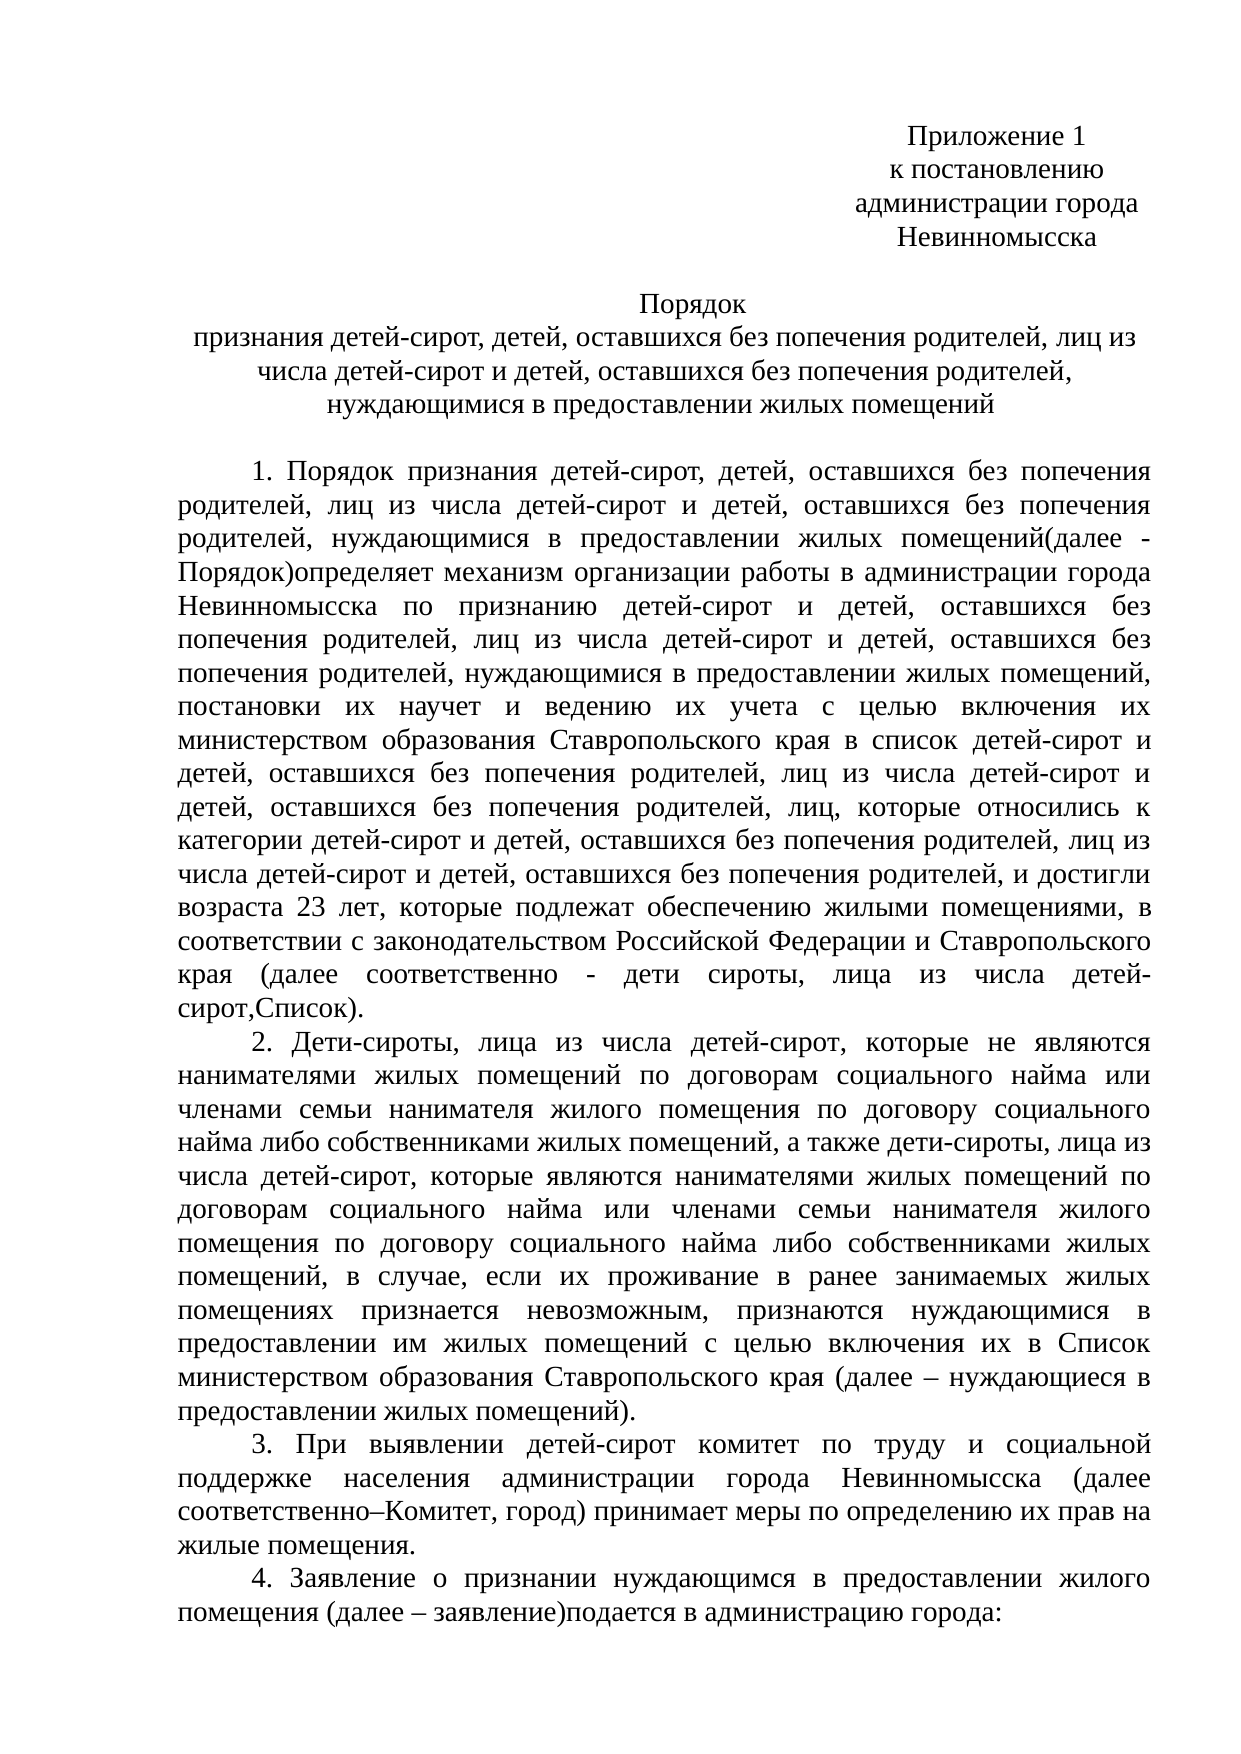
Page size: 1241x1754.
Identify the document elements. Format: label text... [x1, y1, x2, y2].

text к постановлению администрации города Невинномысска [842, 152, 1152, 252]
text 2. Дети-сироты, лица из числа детей-сирот, которые не являются нанимателями жилых помещений по договорам социального найма или членами семьи нанимателя жилого помещения по договору социального найма либо собственниками жилых помещений, а также дети-сироты, лица из числа детей-сирот, которые являются нанимателями жилых помещений по договорам социального найма или членами семьи нанимателя жилого помещения по договору социального найма либо собственниками жилых помещений, в случае, если их проживание в ранее занимаемых жилых помещениях признается невозможным, признаются нуждающимися в предоставлении им жилых помещений с целью включения их в Список министерством образования Ставропольского края (далее – нуждающиеся в предоставлении жилых помещений). [177, 1024, 1152, 1426]
text Порядок [177, 286, 1152, 319]
text Приложение 1 [842, 118, 1152, 152]
text 1. Порядок признания детей-сирот, детей, оставшихся без попечения родителей, лиц из числа детей-сирот и детей, оставшихся без попечения родителей, нуждающимися в предоставлении жилых помещений(далее - Порядок)определяет механизм организации работы в администрации города Невинномысска по признанию детей-сирот и детей, оставшихся без попечения родителей, лиц из числа детей-сирот и детей, оставшихся без попечения родителей, нуждающимися в предоставлении жилых помещений, постановки их научет и ведению их учета с целью включения их министерством образования Ставропольского края в список детей-сирот и детей, оставшихся без попечения родителей, лиц из числа детей-сирот и детей, оставшихся без попечения родителей, лиц, которые относились к категории детей-сирот и детей, оставшихся без попечения родителей, лиц из числа детей-сирот и детей, оставшихся без попечения родителей, и достигли возраста 23 лет, которые подлежат обеспечению жилыми помещениями, в соответствии с законодательством Российской Федерации и Ставропольского края (далее соответственно - дети сироты, лица из числа детей-сирот,Список). [177, 453, 1152, 1024]
text признания детей-сирот, детей, оставшихся без попечения родителей, лиц из числа детей-сирот и детей, оставшихся без попечения родителей, нуждающимися в предоставлении жилых помещений [177, 319, 1152, 420]
text 3. При выявлении детей-сирот комитет по труду и социальной поддержке населения администрации города Невинномысска (далее соответственно–Комитет, город) принимает меры по определению их прав на жилые помещения. [177, 1426, 1152, 1560]
text 4. Заявление о признании нуждающимся в предоставлении жилого помещения (далее – заявление)подается в администрацию города: [177, 1560, 1152, 1627]
